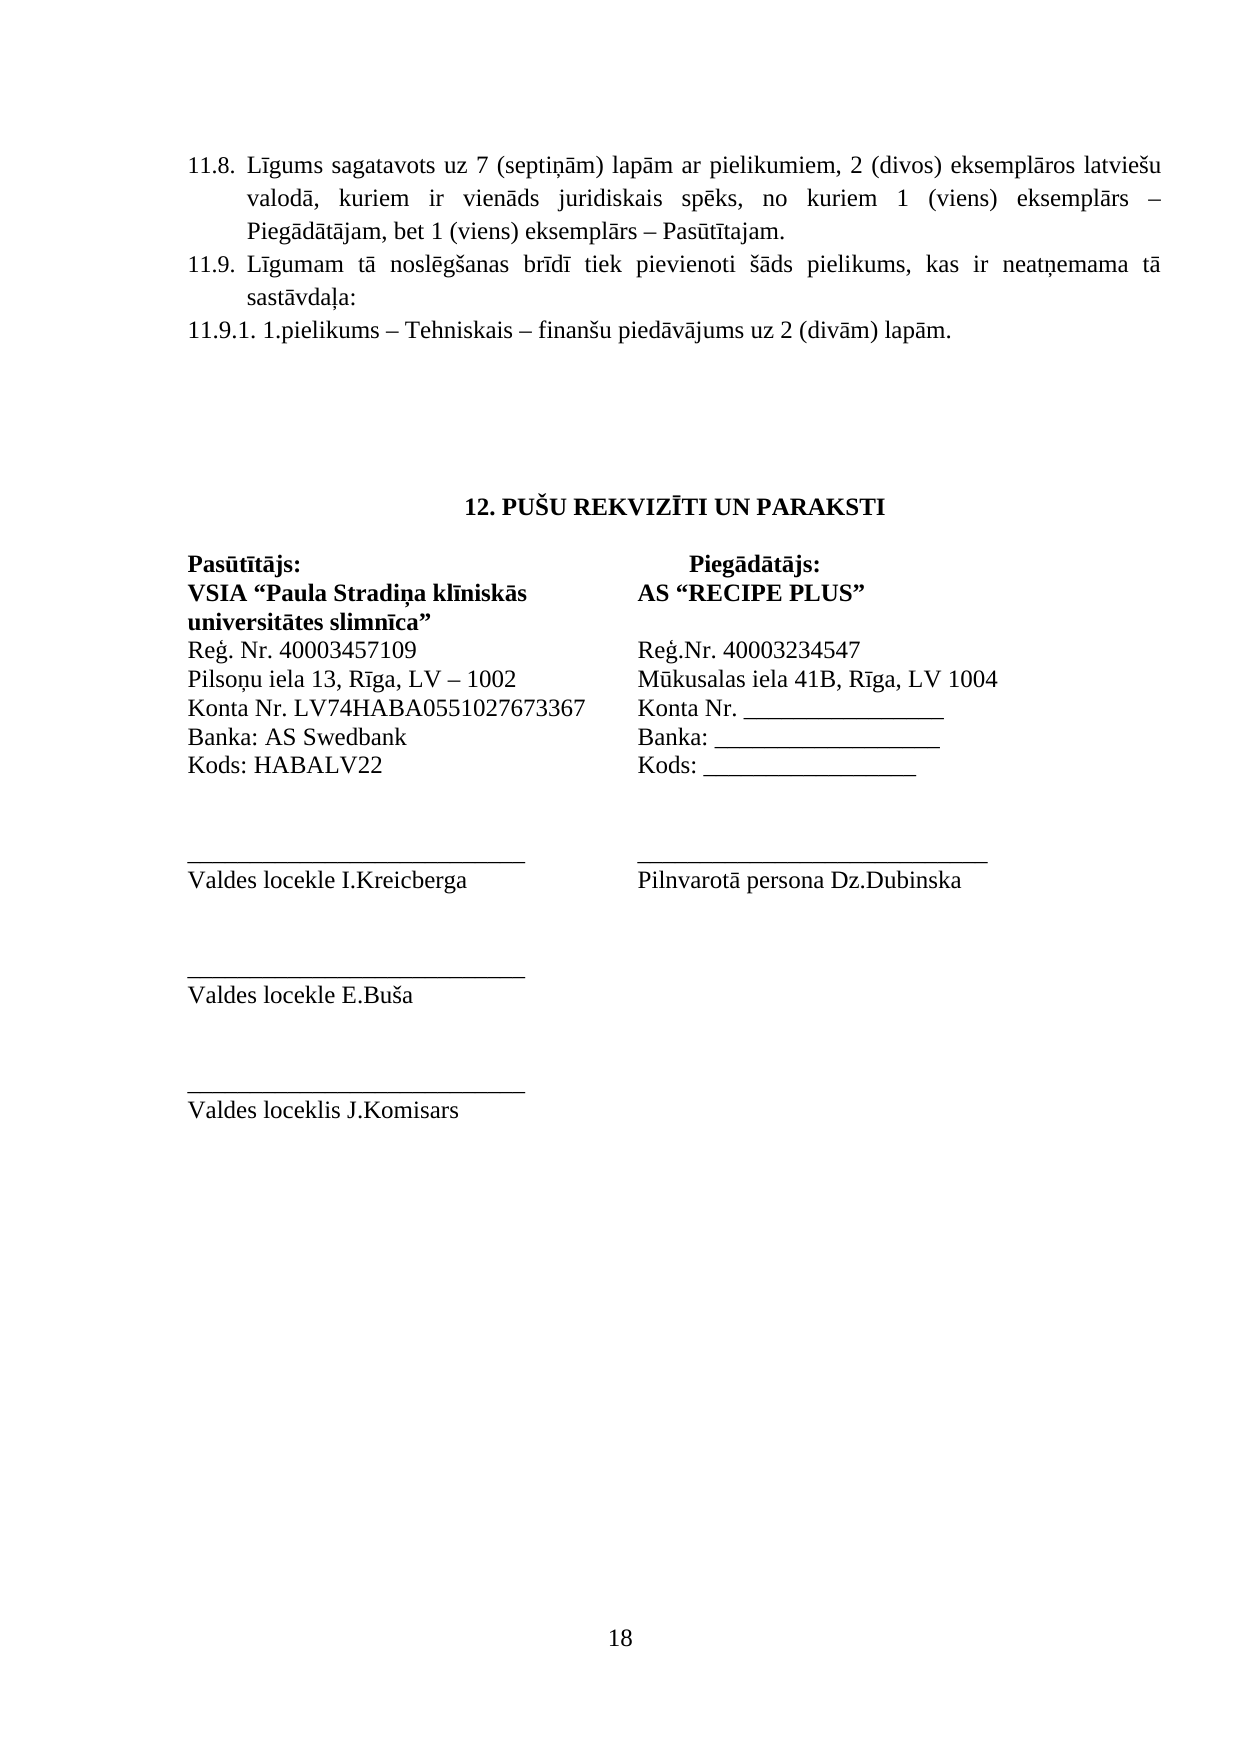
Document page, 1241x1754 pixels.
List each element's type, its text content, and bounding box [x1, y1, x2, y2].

text universitātes slimnīca” [187, 607, 1162, 636]
text ___________________________ ____________________________ [187, 837, 1162, 866]
text Valdes locekle I.Kreicberga Pilnvarotā persona Dz.Dubinska [187, 866, 1162, 894]
text Valdes locekle E.Buša [187, 981, 1162, 1009]
text Konta Nr. LV74HABA0551027673367 Konta Nr. ________________ [187, 693, 1162, 722]
text Valdes loceklis J.Komisars [187, 1096, 1162, 1124]
list Līgumam tā noslēgšanas brīdī tiek pievienoti šāds pielikums, kas ir neatņemama tā sastāvdaļa: [187, 249, 1162, 311]
list Līgums sagatavots uz 7 (septiņām) lapām ar pielikumiem, 2 (divos) eksemplāros latviešu valodā, kuriem ir vienāds juridiskais spēks, no kuriem 1 (viens) eksemplārs – Piegādātājam, bet 1 (viens) eksemplārs – Pasūtītajam. [187, 150, 1162, 245]
text Pasūtītājs: Piegādātājs: [187, 549, 1162, 578]
text ___________________________ [187, 1067, 1162, 1096]
text Kods: HABALV22 Kods: _________________ [187, 751, 1162, 779]
text VSIA “Paula Stradiņa klīniskās AS “RECIPE PLUS” [187, 578, 1162, 607]
list 1.pielikums – Tehniskais – finanšu piedāvājums uz 2 (divām) lapām. [187, 315, 1162, 344]
text Pilsoņu iela 13, Rīga, LV – 1002 Mūkusalas iela 41B, Rīga, LV 1004 [187, 664, 1162, 693]
text 12. PUŠU REKVIZĪTI UN PARAKSTI [187, 492, 1162, 521]
text Banka: AS Swedbank Banka: __________________ [187, 722, 1162, 751]
text Reģ. Nr. 40003457109 Reģ.Nr. 40003234547 [187, 636, 1162, 664]
text ___________________________ [187, 952, 1162, 981]
